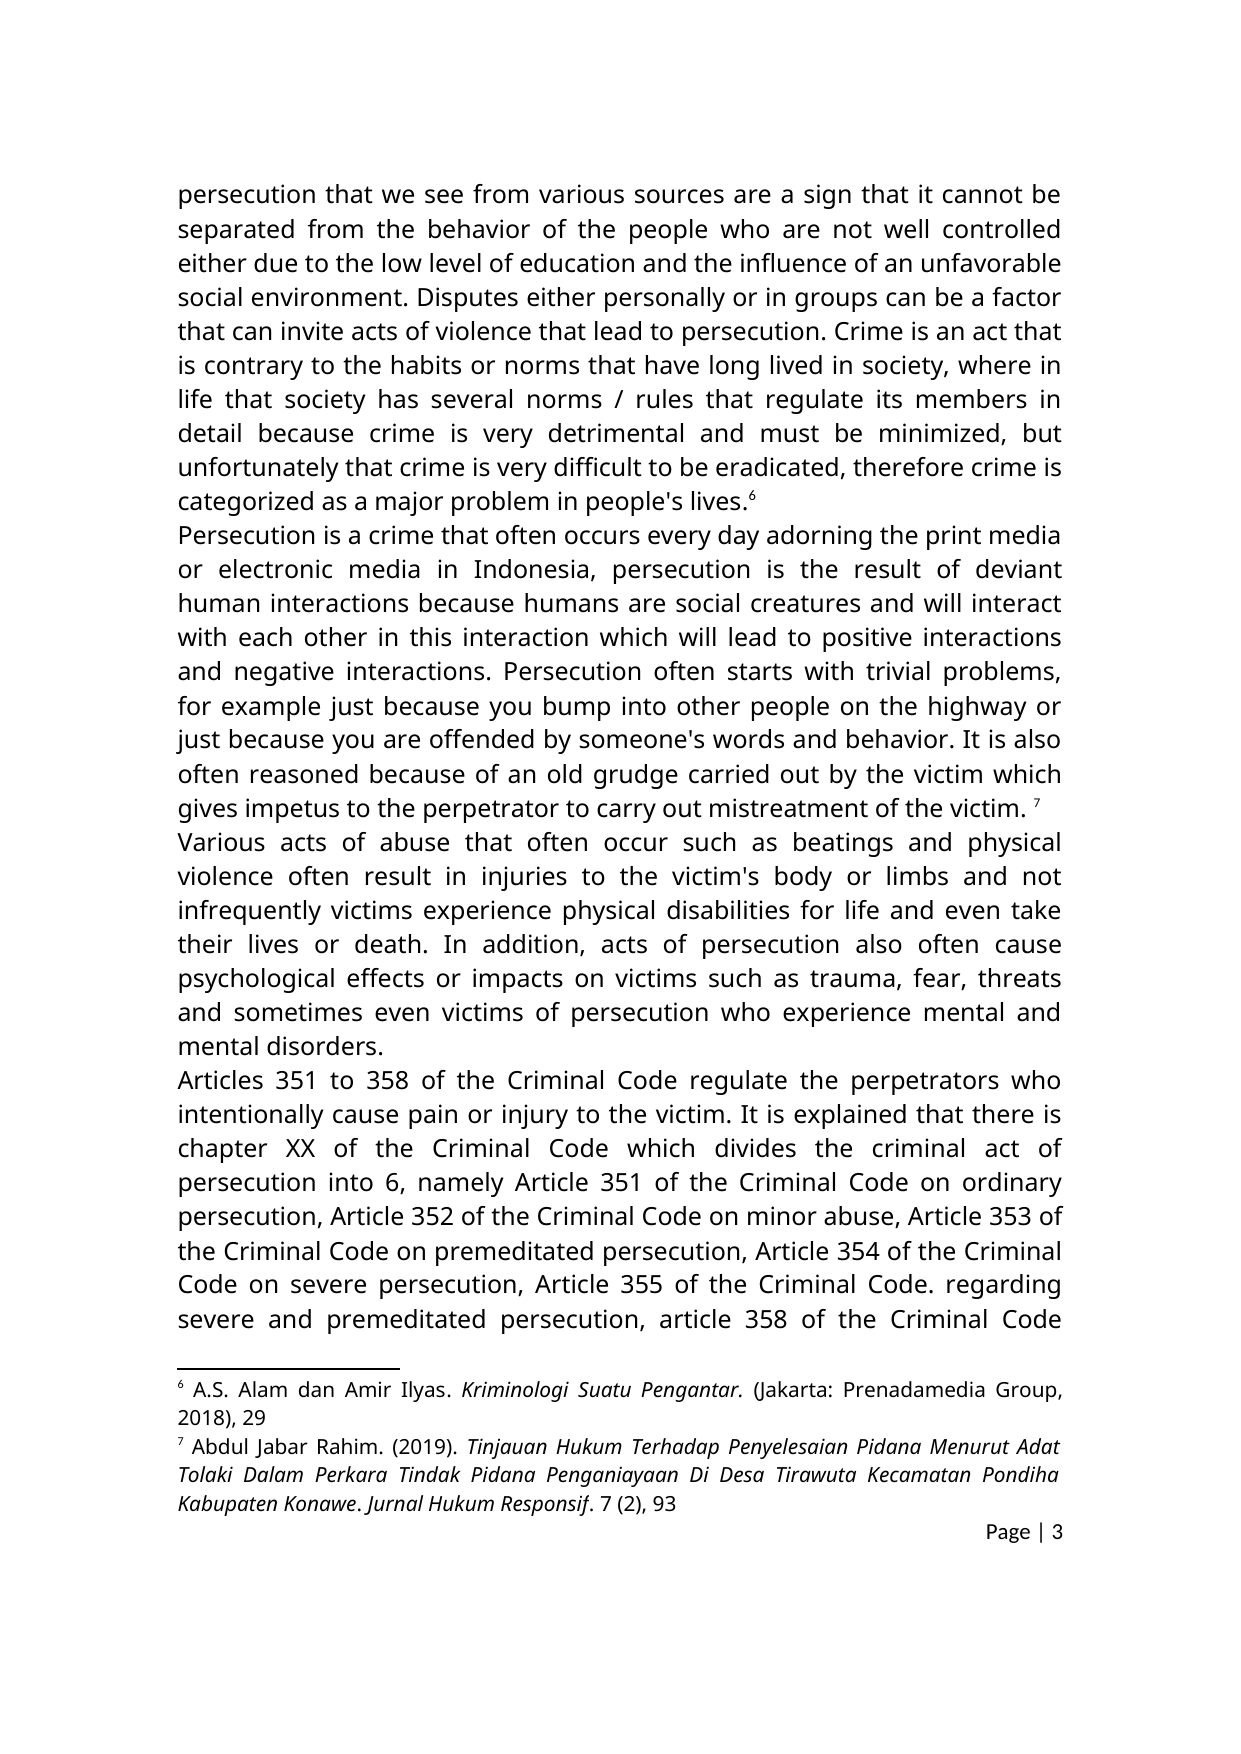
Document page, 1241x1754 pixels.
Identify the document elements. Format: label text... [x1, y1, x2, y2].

text Various acts of abuse that often occur such as beatings and physical violence often result in injuries to the victim's body or limbs and not infrequently victims experience physical disabilities for life and even take their lives or death. In addition, acts of persecution also often cause psychological effects or impacts on victims such as trauma, fear, threats and sometimes even victims of persecution who experience mental and mental disorders. [177, 824, 1063, 1063]
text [177, 177, 1063, 518]
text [177, 1063, 1063, 1335]
text Persecution is a crime that often occurs every day adorning the print media or electronic media in Indonesia, persecution is the result of deviant human interactions because humans are social creatures and will interact with each other in this interaction which will lead to positive interactions and negative interactions. Persecution often starts with trivial problems, for example just because you bump into other people on the highway or just because you are offended by someone's words and behavior. It is also often reasoned because of an old grudge carried out by the victim which gives impetus to the perpetrator to carry out mistreatment of the victim. [177, 518, 1063, 824]
